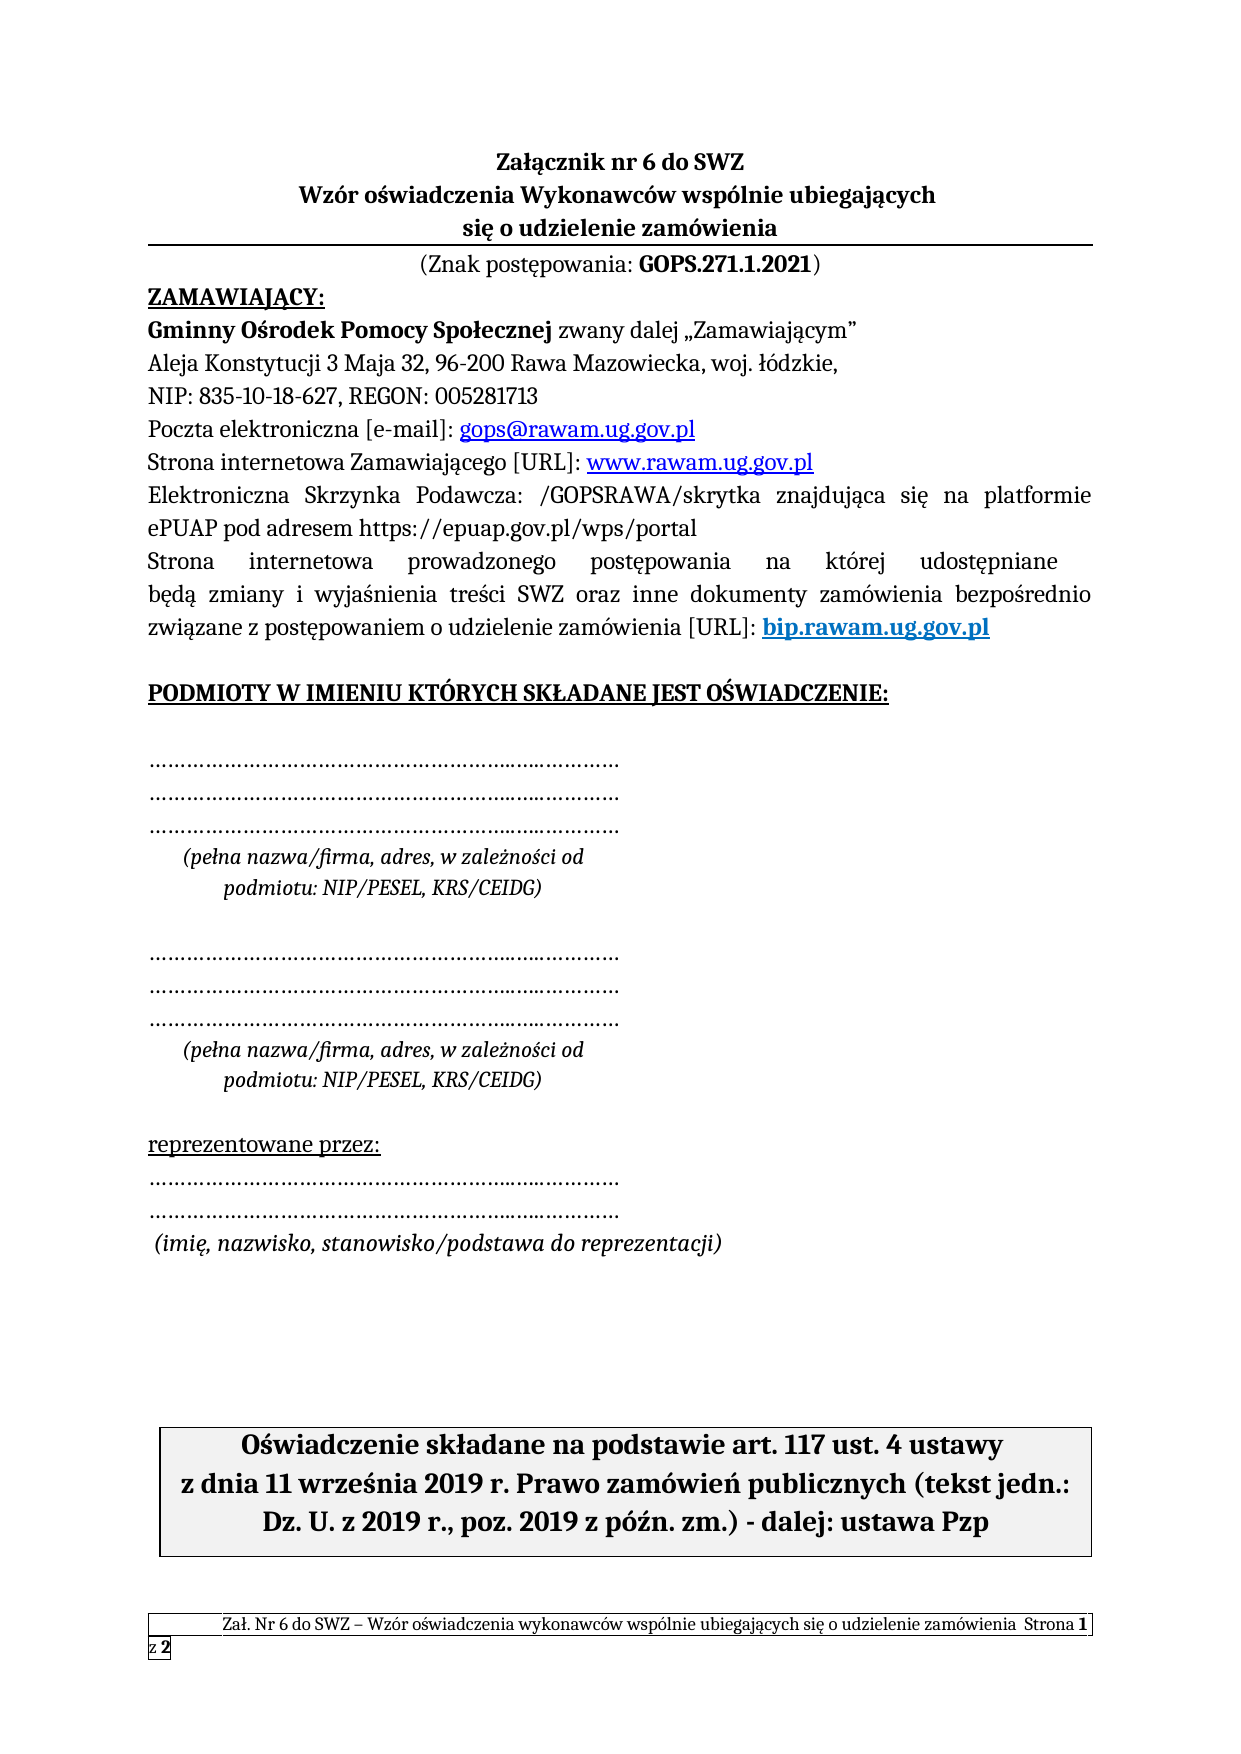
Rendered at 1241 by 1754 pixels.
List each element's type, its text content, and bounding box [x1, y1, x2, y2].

text (pełna nazwa/firma, adres, w zależności od podmiotu: NIP/PESEL, KRS/CEIDG) [148, 1037, 621, 1093]
text …………………………………………………..…..………… [148, 971, 651, 999]
text NIP: 835-10-18-627, REGON: 005281713 [148, 382, 1093, 411]
text …………………………………………………..…..………… [148, 811, 651, 840]
text Wzór oświadczenia Wykonawców wspólnie ubiegających się o udzielenie zamówienia [148, 181, 1093, 244]
text …………………………………………………..…..………… [148, 1196, 651, 1225]
table_header Oświadczenie składane na podstawie art. 117 ust. 4 ustawy z dnia 11 września 2019 r. Prawo zamówień publicznych (tekst jedn.: Dz. U. z 2019 r., poz. 2019 z późn. zm.) - dalej: ustawa Pzp [161, 1428, 1091, 1556]
text ZAMAWIAJĄCY: [148, 283, 1093, 312]
text PODMIOTY W IMIENIU KTÓRYCH SKŁADANE JEST OŚWIADCZENIE: [148, 679, 1093, 708]
text (pełna nazwa/firma, adres, w zależności od podmiotu: NIP/PESEL, KRS/CEIDG) [148, 844, 621, 901]
text reprezentowane przez: [148, 1130, 1093, 1159]
text (imię, nazwisko, stanowisko/podstawa do reprezentacji) [148, 1229, 1093, 1258]
text Strona internetowa prowadzonego postępowania na której udostępniane będą zmiany i wyjaśnienia treści SWZ oraz inne dokumenty zamówienia bezpośrednio związane z postępowaniem o udzielenie zamówienia [URL]: bip.rawam.ug.gov.pl [148, 547, 1093, 642]
text …………………………………………………..…..………… [148, 778, 651, 807]
text Załącznik nr 6 do SWZ [148, 148, 1093, 176]
text …………………………………………………..…..………… [148, 1163, 651, 1192]
text …………………………………………………..…..………… [148, 745, 651, 774]
text Poczta elektroniczna [e-mail]: gops@rawam.ug.gov.pl [148, 415, 1093, 444]
text Aleja Konstytucji 3 Maja 32, 96-200 Rawa Mazowiecka, woj. łódzkie, [148, 349, 1093, 378]
text Elektroniczna Skrzynka Podawcza: /GOPSRAWA/skrytka znajdująca się na platformie ePUAP pod adresem https://epuap.gov.pl/wps/portal [148, 481, 1093, 543]
text Strona internetowa Zamawiającego [URL]: www.rawam.ug.gov.pl [148, 448, 1093, 477]
text …………………………………………………..…..………… [148, 938, 651, 966]
text (Znak postępowania: GOPS.271.1.2021) [148, 250, 1093, 278]
text …………………………………………………..…..………… [148, 1004, 651, 1032]
text Gminny Ośrodek Pomocy Społecznej zwany dalej „Zamawiającym” [148, 316, 1093, 344]
